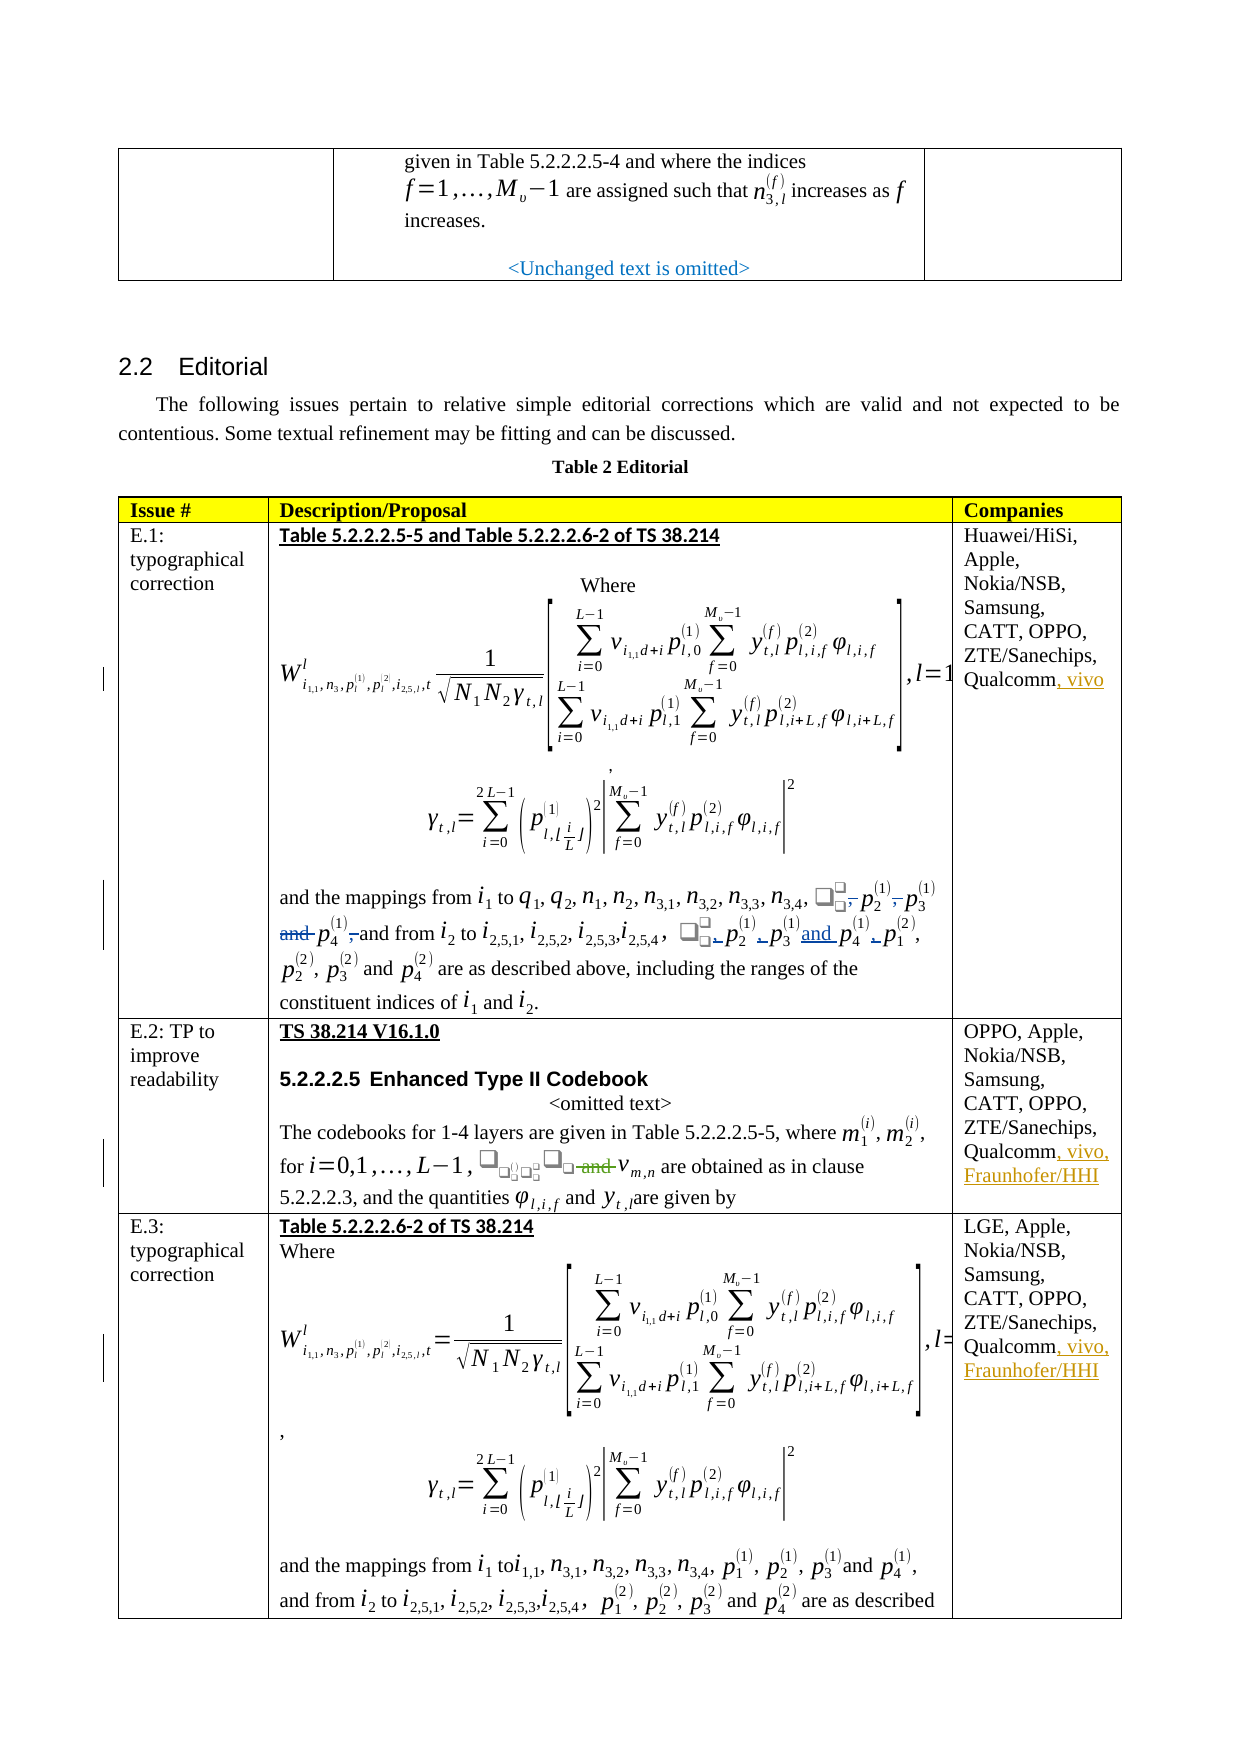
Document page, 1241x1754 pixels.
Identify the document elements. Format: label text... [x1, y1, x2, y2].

table_cell E.1: typographical correction [119, 523, 268, 1017]
text Table 2 Editorial [118, 456, 1122, 478]
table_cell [953, 1214, 1121, 1618]
table_cell Huawei/HiSi, Apple, Nokia/NSB, Samsung, CATT, OPPO, ZTE/Sanechips, Qualcomm [953, 523, 1121, 1017]
table_cell E.2: TP to improve readability [119, 1019, 268, 1213]
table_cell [119, 149, 333, 280]
subtitle Editorial [118, 351, 1122, 380]
table_header Companies [953, 498, 1121, 522]
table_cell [119, 1214, 268, 1618]
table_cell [925, 149, 1121, 280]
text The following issues pertain to relative simple editorial corrections which are valid and not expected to be contentious. Some textual refinement may be fitting and can be discussed. [118, 392, 1122, 445]
table_cell OPPO, Apple, Nokia/NSB, Samsung, CATT, OPPO, ZTE/Sanechips, Qualcomm [953, 1019, 1121, 1213]
table_header Description/Proposal [269, 498, 952, 522]
table_cell TS 38.214 V16.1.0 5.2.2.2.5 Enhanced Type II Codebook <omitted text> The codebooks for 1-4 layers are given in Table 5.2.2.2.5-5, where , , for are obtained as in clause 5.2.2.2.3, and the quantities and are given by [269, 1019, 952, 1213]
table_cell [269, 1214, 952, 1618]
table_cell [334, 149, 924, 280]
table_header Issue # [119, 498, 268, 522]
table_cell Table 5.2.2.2.5-5 and Table 5.2.2.2.6-2 of TS 38.214 Where , and the mappings from to , , , , , , , , and from to , , , , , and are as described above, including the ranges of the constituent indices of and . [269, 523, 952, 1017]
